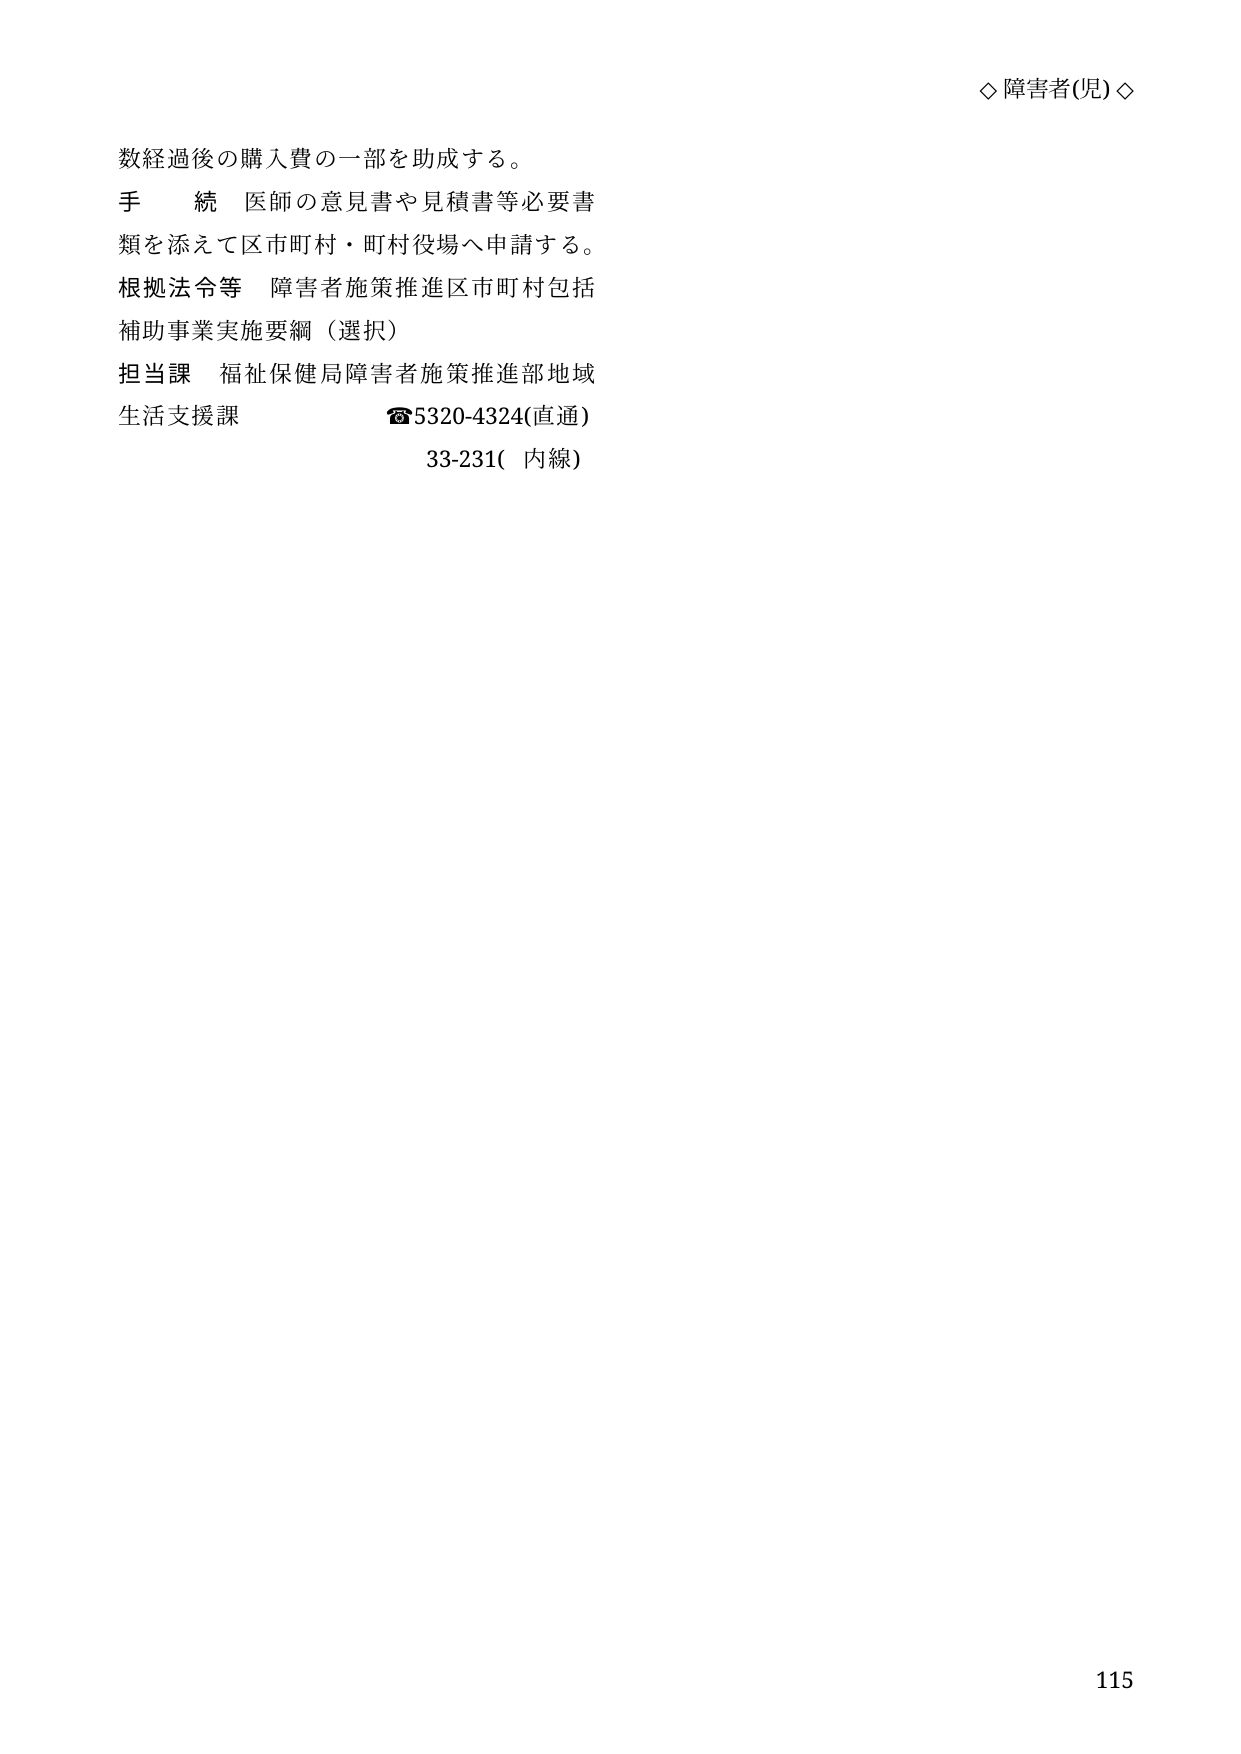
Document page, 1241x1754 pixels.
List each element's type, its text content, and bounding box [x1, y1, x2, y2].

text 33-231(内線) [118, 436, 597, 479]
text 内 容 補聴器の新規購入費及び耐用年数経過後の購入費の一部を助成する。 [118, 137, 597, 179]
text 手 続 医師の意見書や見積書等必要書類を添えて区市町村・町村役場へ申請する。 [118, 179, 597, 265]
text 根拠法令等 障害者施策推進区市町村包括補助事業実施要綱（選択） [118, 265, 597, 351]
text 担当課 福祉保健局障害者施策推進部地域生活支援課 ☎5320-4324(直通) [118, 351, 597, 436]
